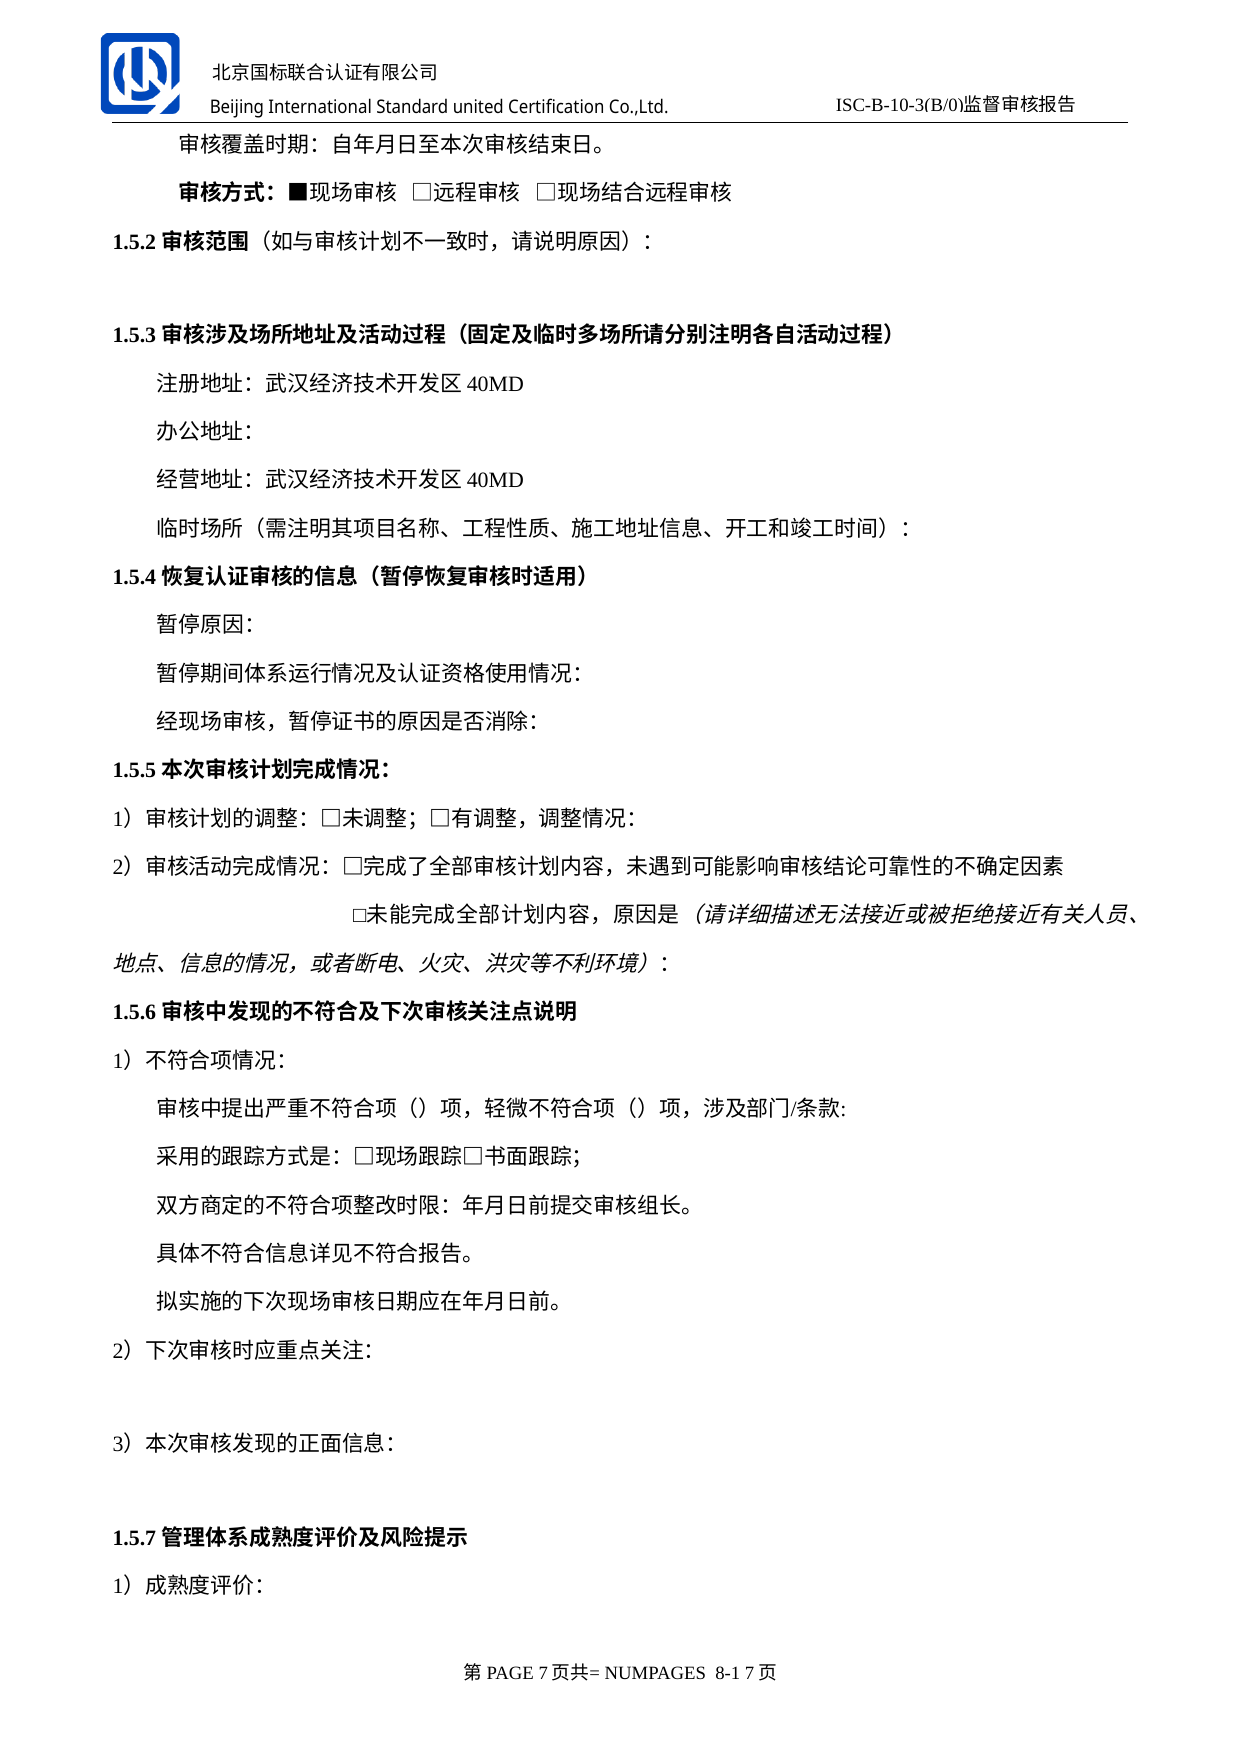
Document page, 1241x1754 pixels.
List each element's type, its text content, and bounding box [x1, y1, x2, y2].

text 注册地址：武汉经济技术开发区40MD [112, 365, 1128, 398]
text 审核方式：■现场审核 □远程审核 □现场结合远程审核 [112, 175, 1128, 207]
text 1.5.3 审核涉及场所地址及活动过程（固定及临时多场所请分别注明各自活动过程） [112, 317, 1128, 349]
text 2）审核活动完成情况：□完成了全部审核计划内容，未遇到可能影响审核结论可靠性的不确定因素 [112, 848, 1128, 881]
text 经营地址：武汉经济技术开发区40MD [112, 462, 1128, 494]
text 1.5.2 审核范围（如与审核计划不一致时，请说明原因）： [112, 223, 1128, 256]
text 具体不符合信息详见不符合报告。 [156, 1236, 1128, 1268]
text 1）审核计划的调整：□未调整；□有调整，调整情况： [112, 800, 1128, 833]
text 暂停期间体系运行情况及认证资格使用情况： [157, 655, 1128, 688]
text 暂停原因： [157, 607, 1128, 639]
text 办公地址： [112, 413, 1128, 446]
text □未能完成全部计划内容，原因是（请详细描述无法接近或被拒绝接近有关人员、地点、信息的情况，或者断电、火灾、洪灾等不利环境）： [112, 897, 1128, 978]
text 3）本次审核发现的正面信息： [112, 1426, 1128, 1458]
text 1.5.6 审核中发现的不符合及下次审核关注点说明 [112, 994, 1128, 1026]
text 2）下次审核时应重点关注： [112, 1332, 1128, 1365]
text 临时场所（需注明其项目名称、工程性质、施工地址信息、开工和竣工时间）： [112, 510, 1128, 543]
text 1.5.7 管理体系成熟度评价及风险提示 [112, 1519, 1128, 1552]
text 采用的跟踪方式是：□现场跟踪□书面跟踪； [112, 1139, 1128, 1171]
text 1）不符合项情况： [112, 1042, 1128, 1075]
picture [100, 33, 180, 114]
text 经现场审核，暂停证书的原因是否消除： [157, 703, 1128, 736]
text 1.5.4 恢复认证审核的信息（暂停恢复审核时适用） [112, 558, 1128, 591]
text 1）成熟度评价： [112, 1567, 1128, 1600]
text 拟实施的下次现场审核日期应在年月日前。 [112, 1284, 1128, 1316]
text 审核覆盖时期：自年月日至本次审核结束日。 [112, 127, 1128, 159]
text 审核中提出严重不符合项（）项，轻微不符合项（）项，涉及部门/条款: [112, 1091, 1128, 1123]
text 1.5.5 本次审核计划完成情况： [112, 752, 1128, 784]
text 双方商定的不符合项整改时限：年月日前提交审核组长。 [156, 1187, 1128, 1220]
